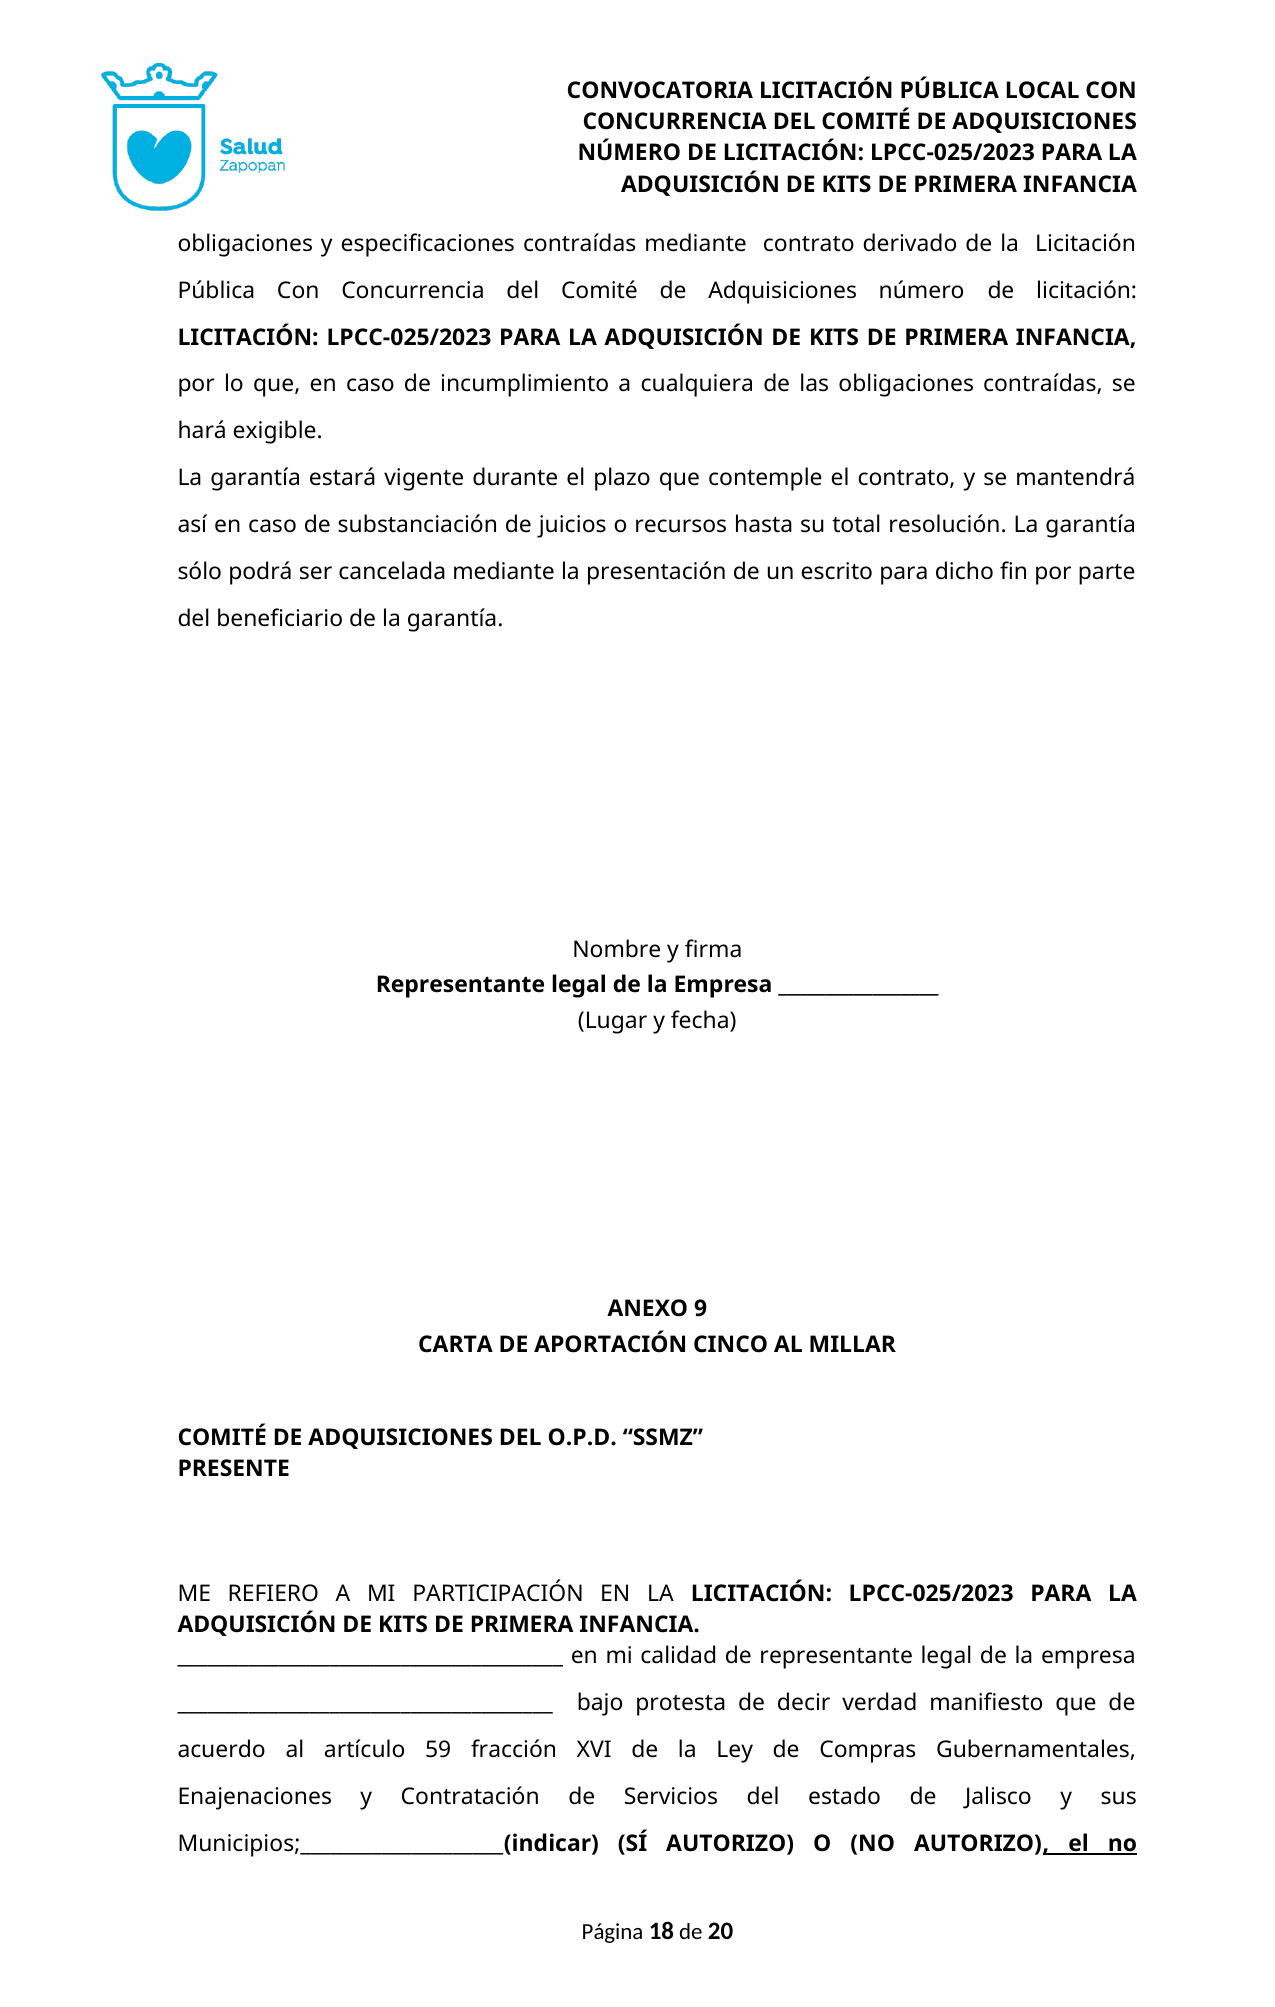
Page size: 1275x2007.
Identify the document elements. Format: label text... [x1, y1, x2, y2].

text La garantía estará vigente durante el plazo que contemple el contrato, y se mantendrá así en caso de substanciación de juicios o recursos hasta su total resolución. La garantía sólo podrá ser cancelada mediante la presentación de un escrito para dicho fin por parte del beneficiario de la garantía. [177, 461, 1137, 633]
picture [108, 67, 211, 95]
text CARTA DE APORTACIÓN CINCO AL MILLAR [177, 1328, 1137, 1359]
picture [97, 63, 290, 220]
text Representante legal de la Empresa _________________ [177, 968, 1137, 1000]
text Nombre y firma [177, 932, 1137, 964]
text ME REFIERO A MI PARTICIPACIÓN EN LA LICITACIÓN: LPCC-025/2023 PARA LA ADQUISICIÓN DE KITS DE PRIMERA INFANCIA. [177, 1577, 1137, 1639]
text (Lugar y fecha) [177, 1004, 1137, 1036]
text PRESENTE [177, 1452, 1137, 1483]
text COMITÉ DE ADQUISICIONES DEL O.P.D. “SSMZ” [177, 1421, 1137, 1452]
text ANEXO 9 [177, 1292, 1137, 1323]
